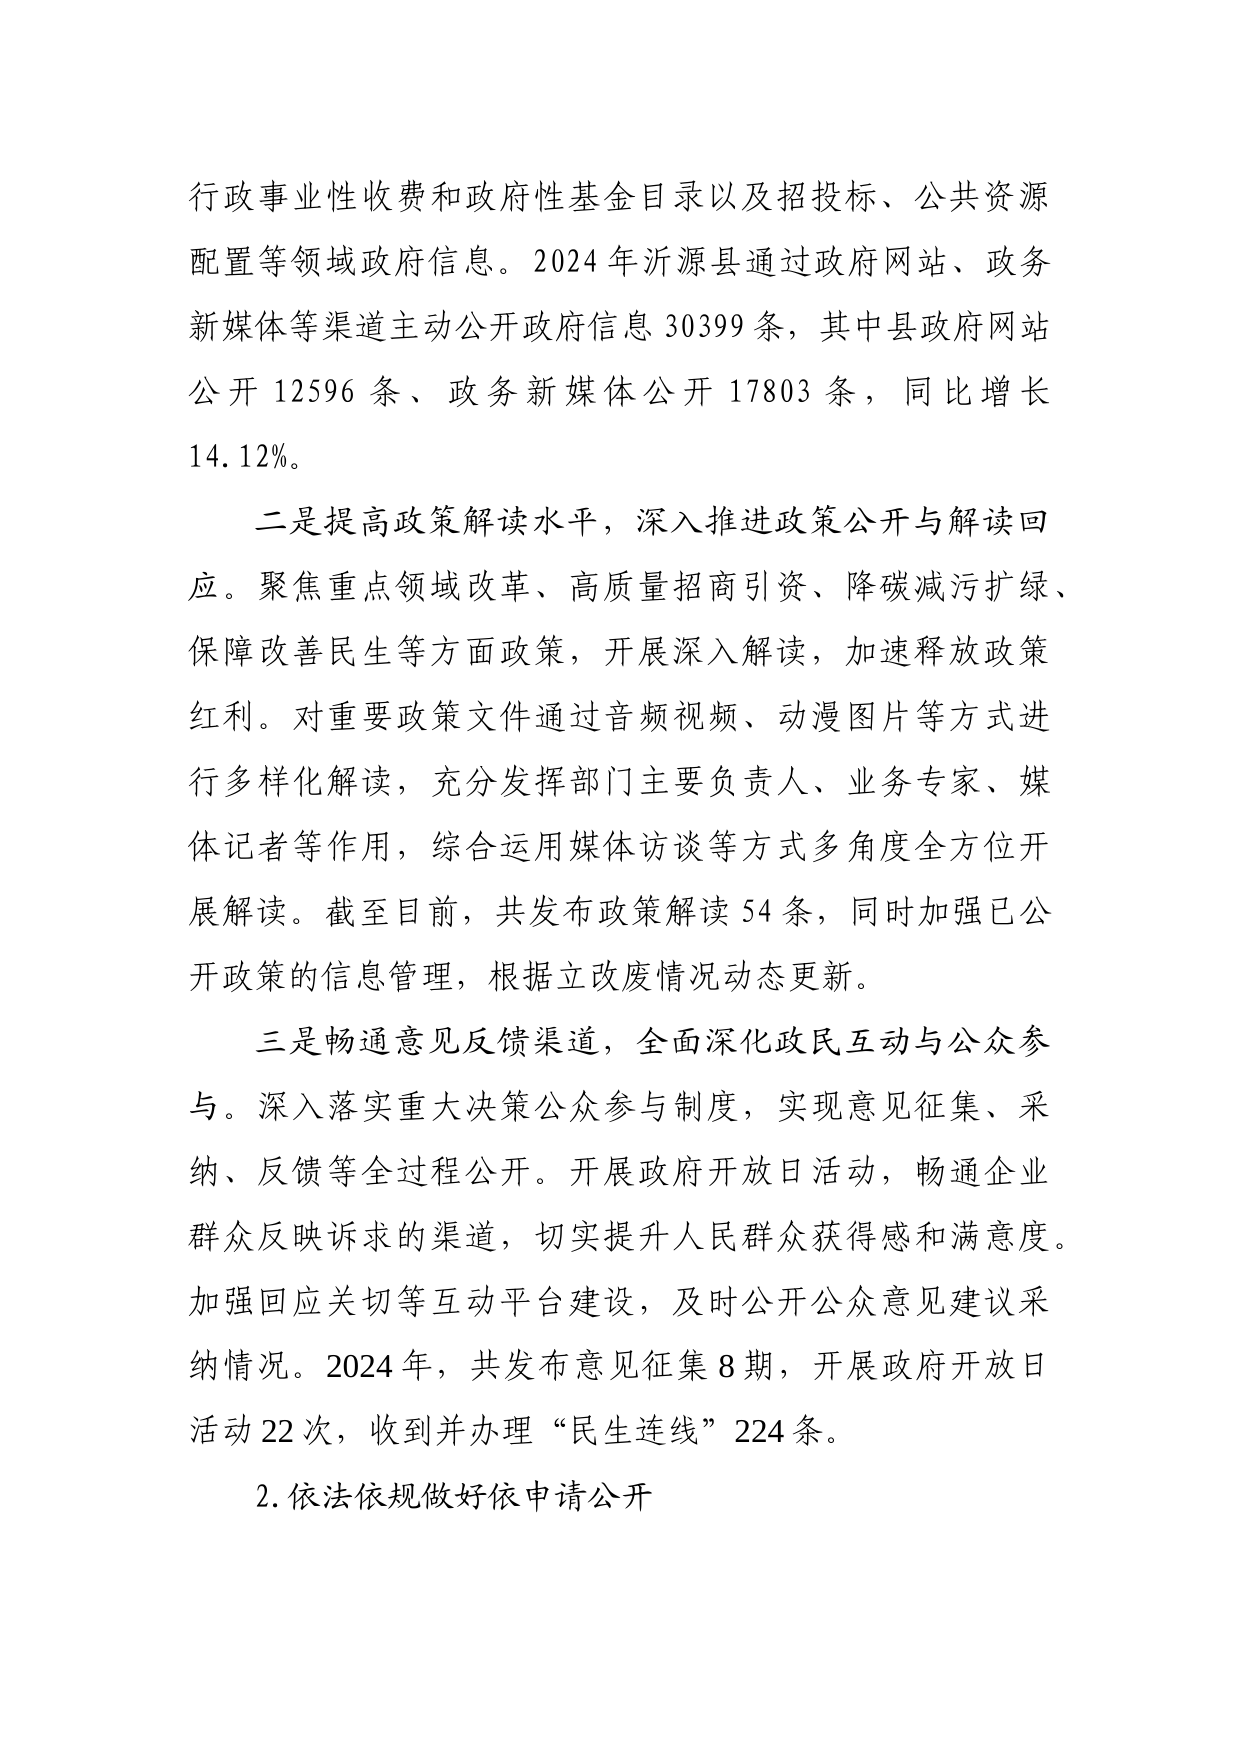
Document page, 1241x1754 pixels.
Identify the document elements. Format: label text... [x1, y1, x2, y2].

text 2.依法依规做好依申请公开 [187, 1462, 1053, 1527]
text 三是畅通意见反馈渠道，全面深化政民互动与公众参与。深入落实重大决策公众参与制度，实现意见征集、采纳、反馈等全过程公开。开展政府开放日活动，畅通企业群众反映诉求的渠道，切实提升人民群众获得感和满意度。加强回应关切等互动平台建设，及时公开公众意见建议采纳情况。2024年，共发布意见征集8期，开展政府开放日活动22次，收到并办理“民生连线”224条。 [187, 1007, 1053, 1462]
text 二是提高政策解读水平，深入推进政策公开与解读回应。聚焦重点领域改革、高质量招商引资、降碳减污扩绿、保障改善民生等方面政策，开展深入解读，加速释放政策红利。对重要政策文件通过音频视频、动漫图片等方式进行多样化解读，充分发挥部门主要负责人、业务专家、媒体记者等作用，综合运用媒体访谈等方式多角度全方位开展解读。截至目前，共发布政策解读54条，同时加强已公开政策的信息管理，根据立改废情况动态更新。 [187, 487, 1053, 1007]
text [187, 162, 1053, 487]
